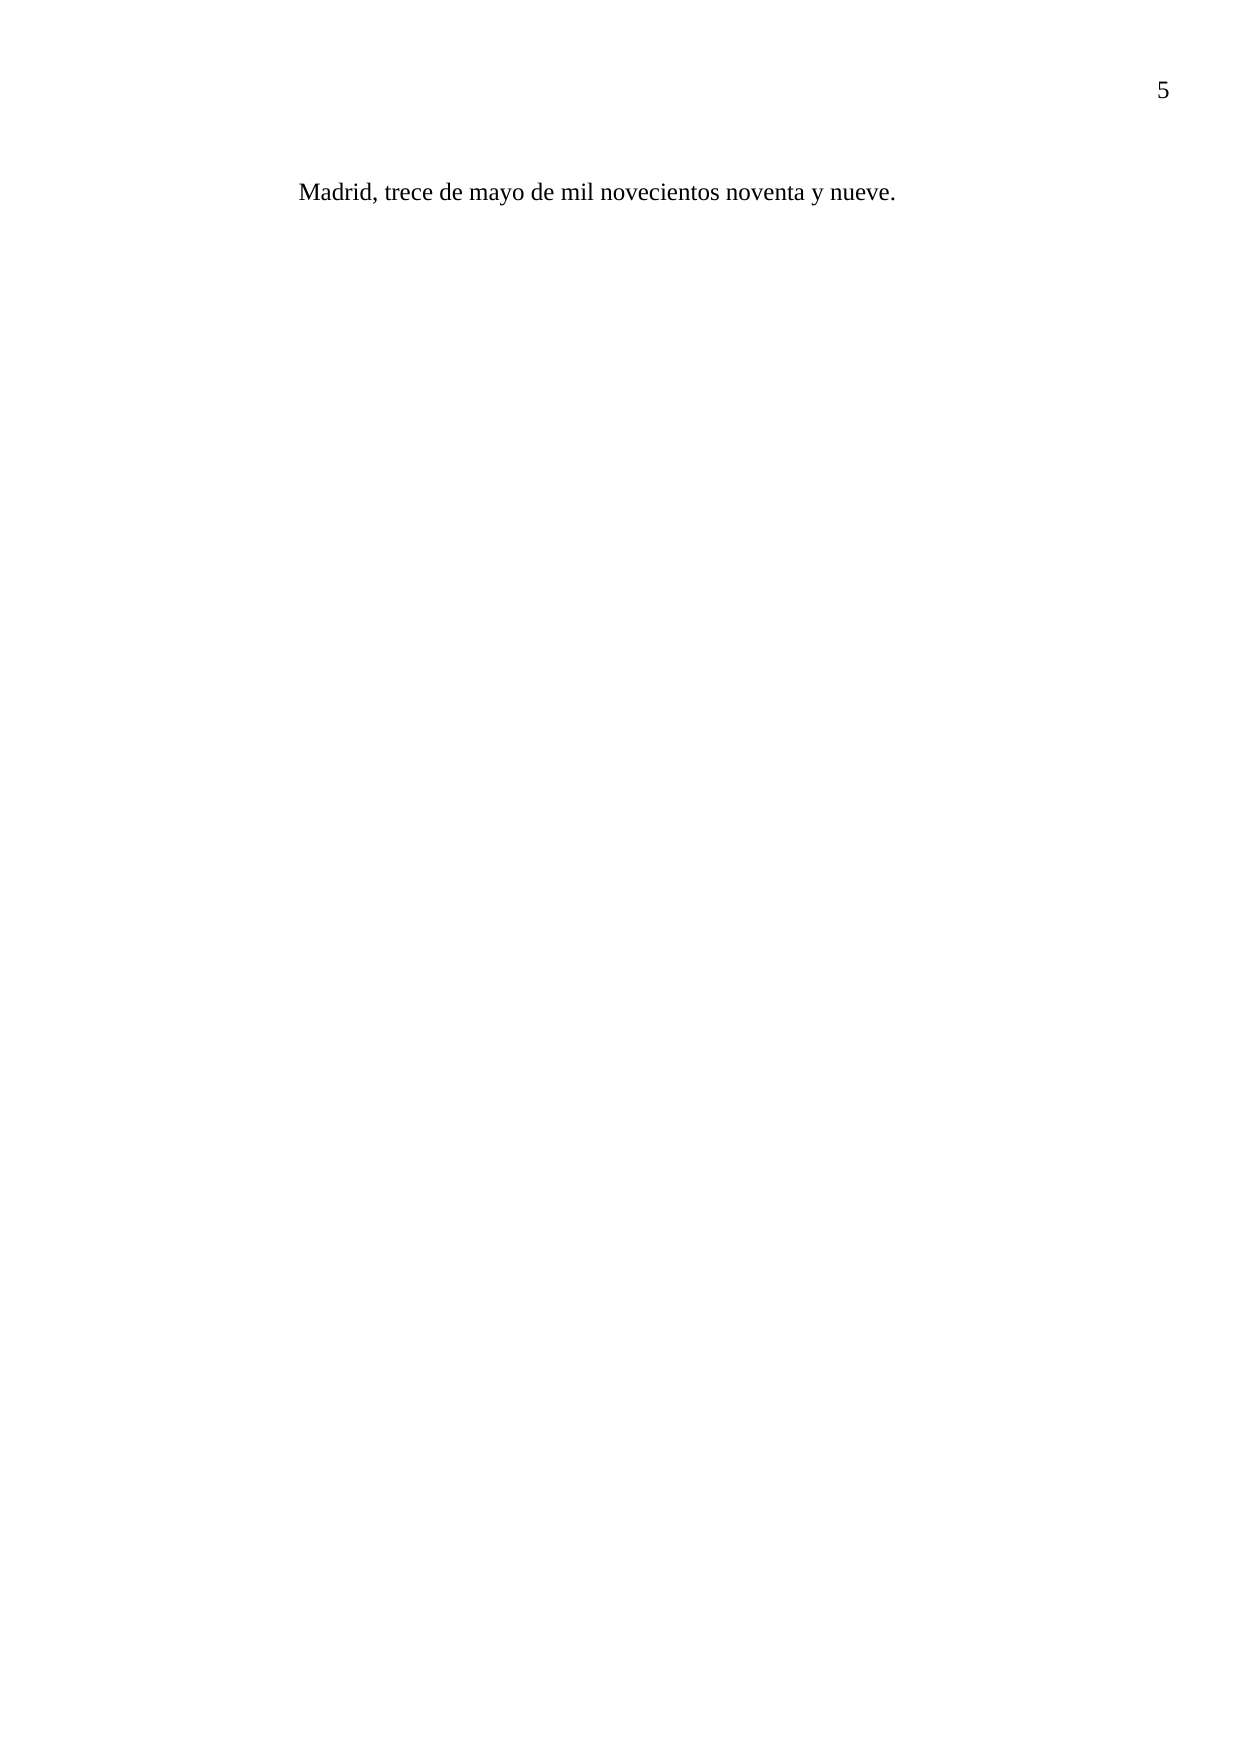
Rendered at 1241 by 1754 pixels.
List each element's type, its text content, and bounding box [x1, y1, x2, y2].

text Madrid, trece de mayo de mil novecientos noventa y nueve. [224, 177, 1169, 206]
